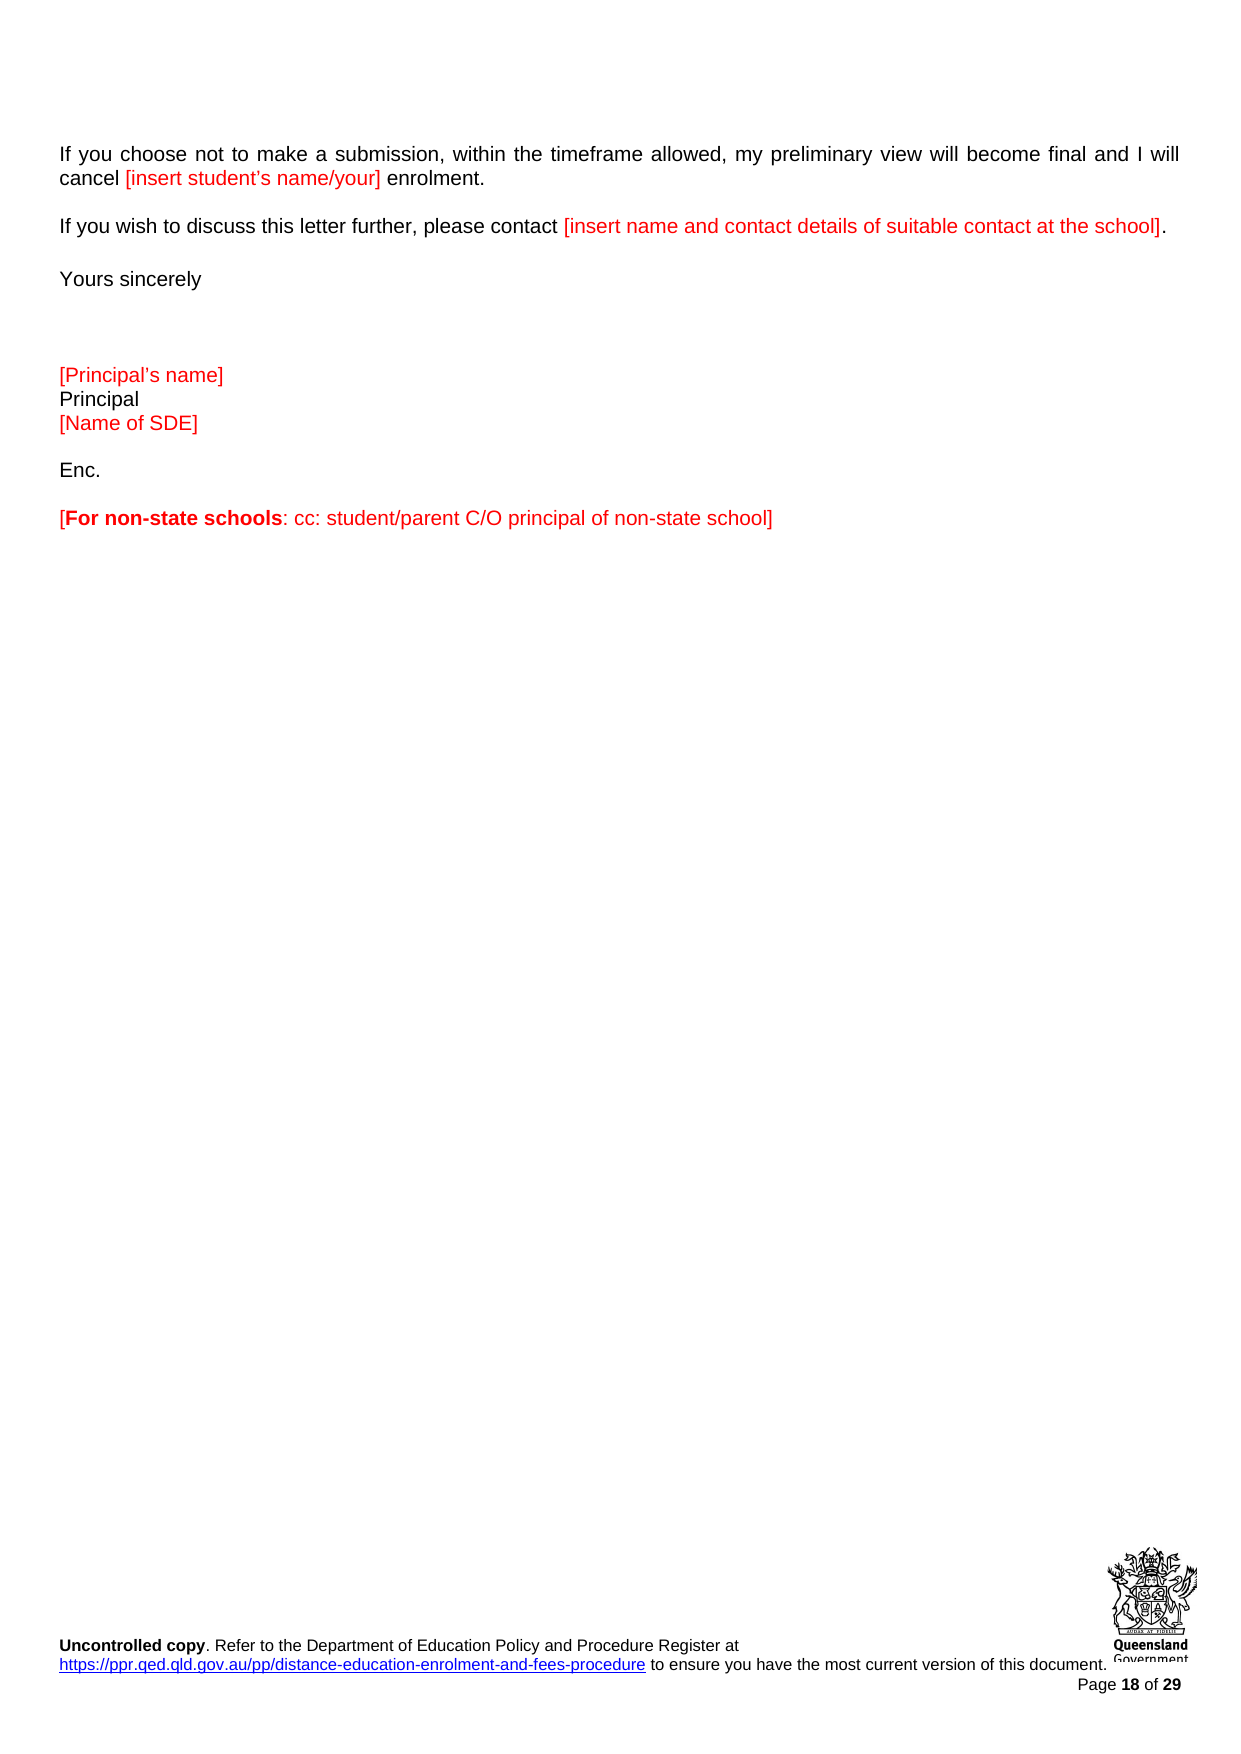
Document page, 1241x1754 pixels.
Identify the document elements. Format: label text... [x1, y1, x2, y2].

picture [1106, 1547, 1197, 1660]
text Principal [59, 386, 1181, 410]
text If you choose not to make a submission, within the timeframe allowed, my preliminary view will become final and I will cancel [insert student’s name/your] enrolment. [59, 142, 1181, 190]
text If you wish to discuss this letter further, please contact [insert name and contact details of suitable contact at the school]. [59, 214, 1181, 238]
text [For non-state schools: cc: student/parent C/O principal of non-state school] [59, 506, 1181, 530]
text [Name of SDE] [59, 410, 1181, 434]
text Yours sincerely [59, 267, 1181, 291]
text Enc. [59, 458, 1181, 482]
text [Principal’s name] [59, 362, 1181, 386]
